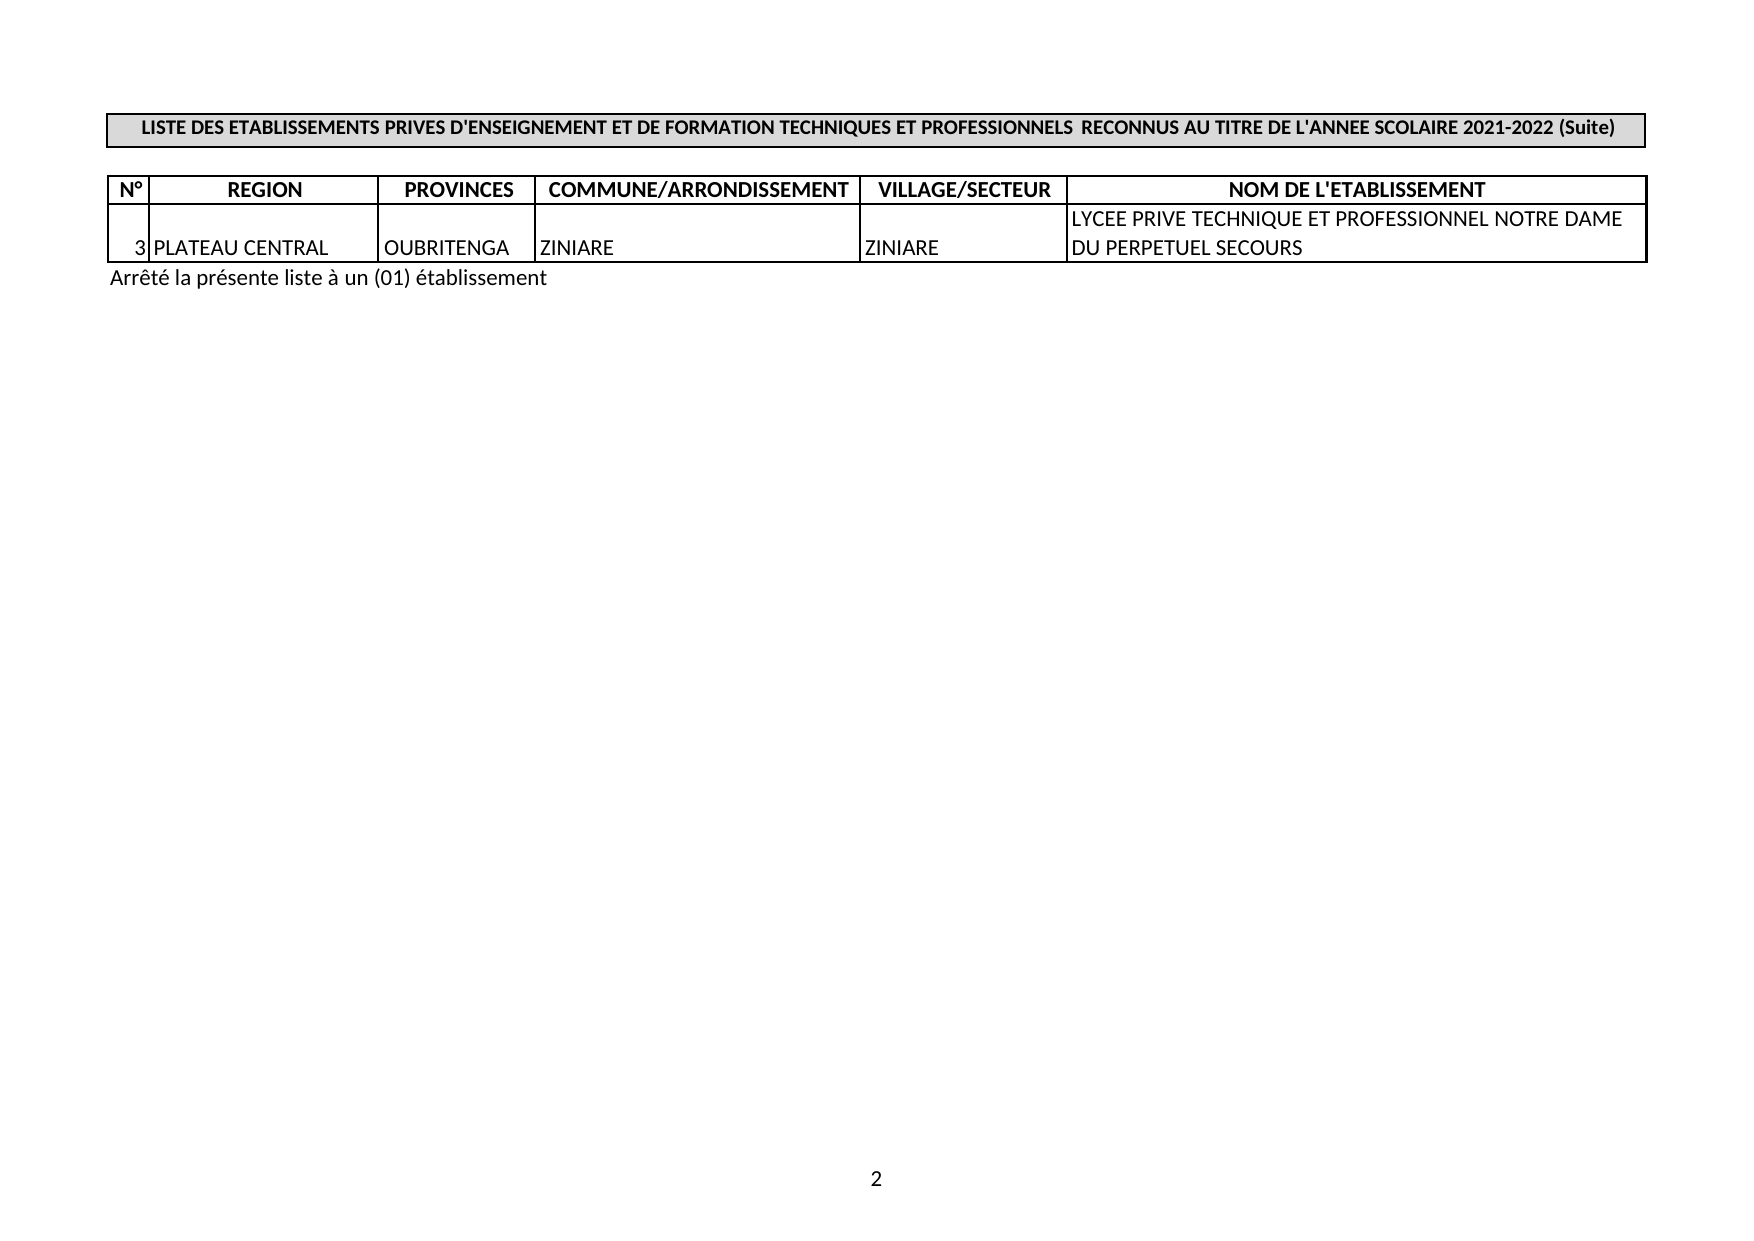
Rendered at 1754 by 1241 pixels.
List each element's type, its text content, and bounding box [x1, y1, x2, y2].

table_cell ZINIARE [861, 205, 1066, 261]
table_header NOM DE L'ETABLISSEMENT [1068, 177, 1645, 203]
table_header COMMUNE/ARRONDISSEMENT [536, 177, 859, 203]
table_cell 3 [109, 205, 148, 261]
text Arrêté la présente liste à un (01) établissement [110, 263, 1658, 291]
table_cell ZINIARE [536, 205, 859, 261]
table_cell LYCEE PRIVE TECHNIQUE ET PROFESSIONNEL NOTRE DAME DU PERPETUEL SECOURS [1068, 205, 1645, 261]
table_header VILLAGE/SECTEUR [861, 177, 1066, 203]
table_cell PLATEAU CENTRAL [150, 205, 377, 261]
table_cell OUBRITENGA [379, 205, 534, 261]
table_header PROVINCES [379, 177, 534, 203]
table_header N° [109, 177, 148, 203]
table_header REGION [150, 177, 377, 203]
